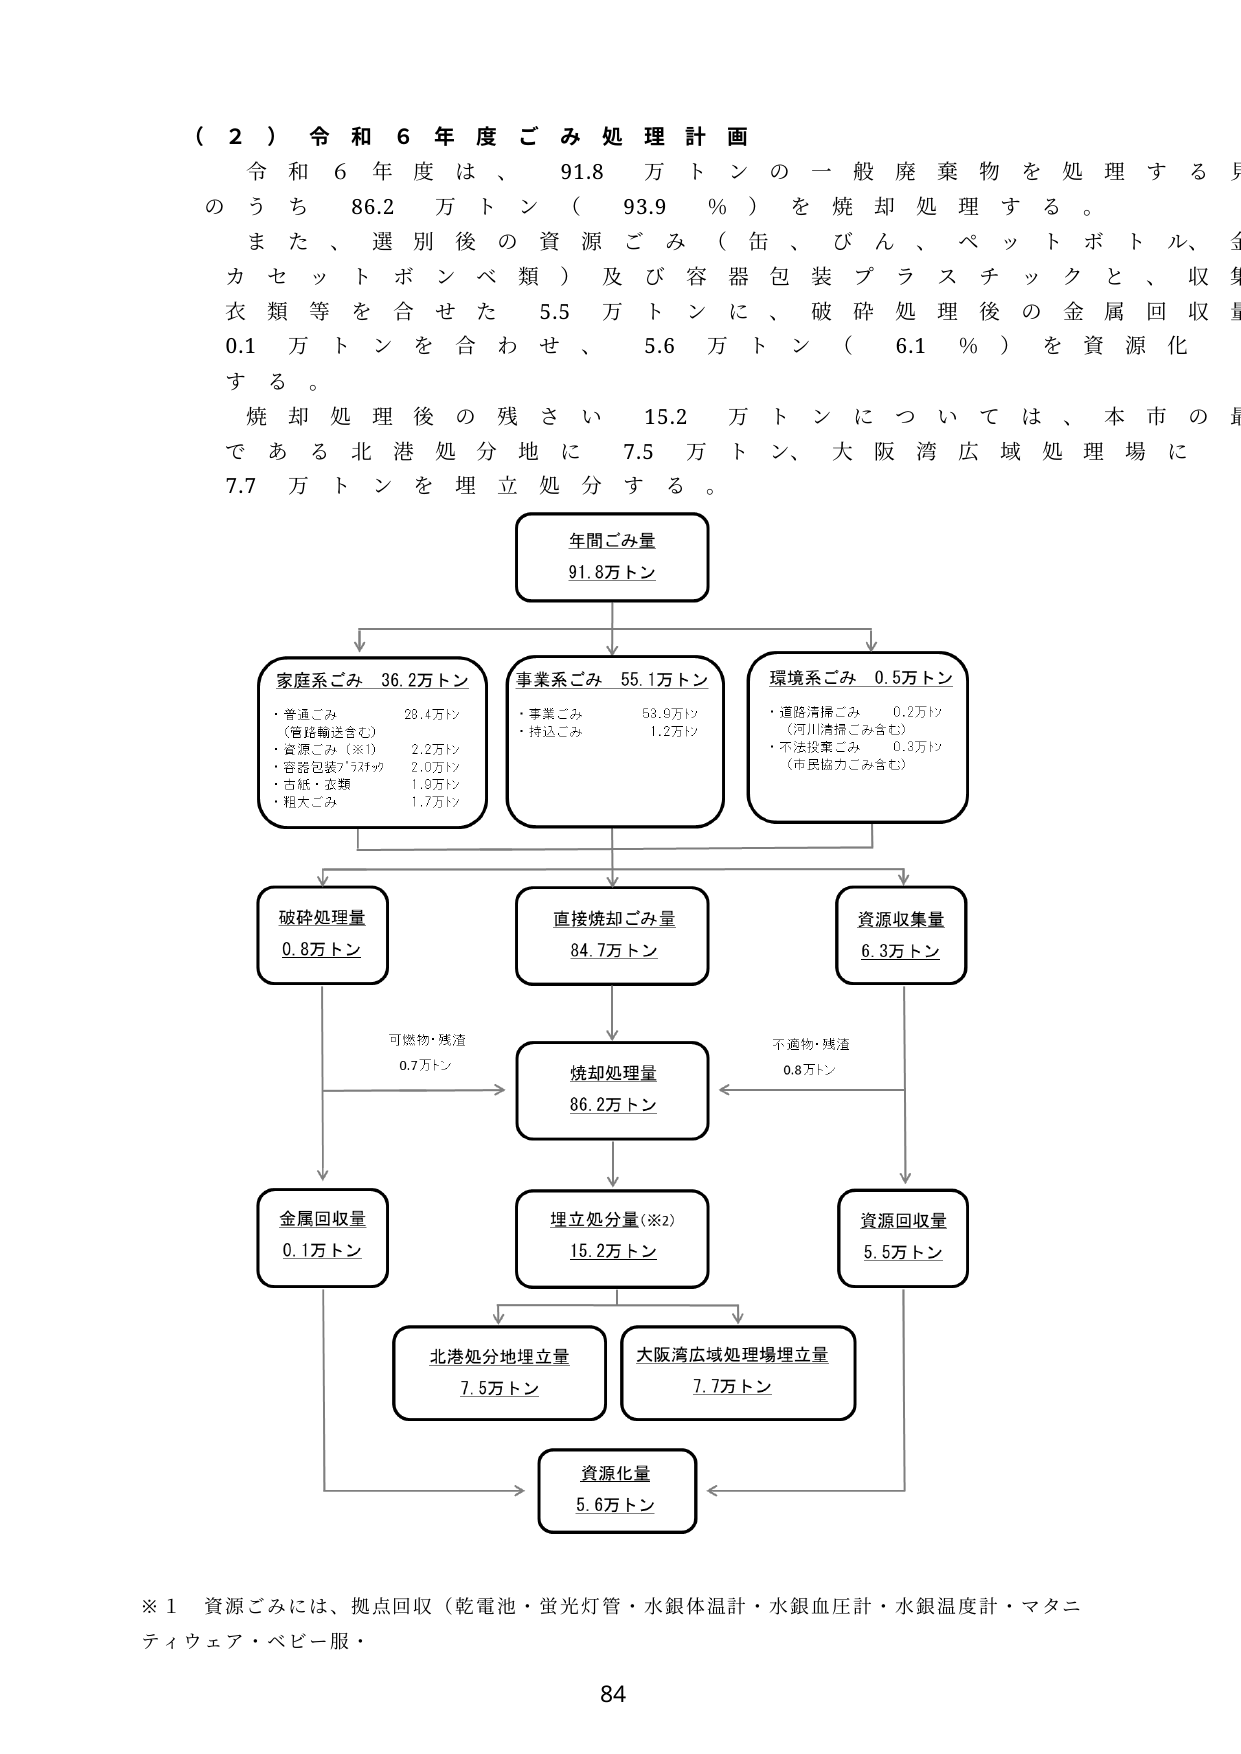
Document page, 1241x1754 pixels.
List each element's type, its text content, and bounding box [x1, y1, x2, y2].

text 焼却処理後の残さい15.2万トンについては、本市の最終処分場である北港処分地に7.5万トン、大阪湾広域処理場に7.7万トンを埋立処分する。 [204, 398, 1084, 503]
text ※１ 資源ごみには、拠点回収（乾電池・蛍光灯管・水銀体温計・水銀血圧計・水銀温度計・マタニティウェア・ベビー服・ [142, 1588, 1084, 1658]
text 令和６年度は、91.8万トンの一般廃棄物を処理する見込であり、このうち86.2万トン（93.9％）を焼却処理する。 [204, 153, 1084, 223]
picture [256, 512, 969, 1547]
text また、選別後の資源ごみ（缶、びん、ペットボトル、金属製の生活用品、スプレー缶・カセットボンベ類）及び容器包装プラスチックと、収集後直接資源化施設に搬入する古紙・衣類等を合せた5.5万トンに、破砕処理後の金属回収量0.1万トンを合わせ、5.6万トン（6.1％）を資源化する。 [204, 223, 1084, 398]
text （２）令和６年度ごみ処理計画 [142, 118, 1084, 153]
